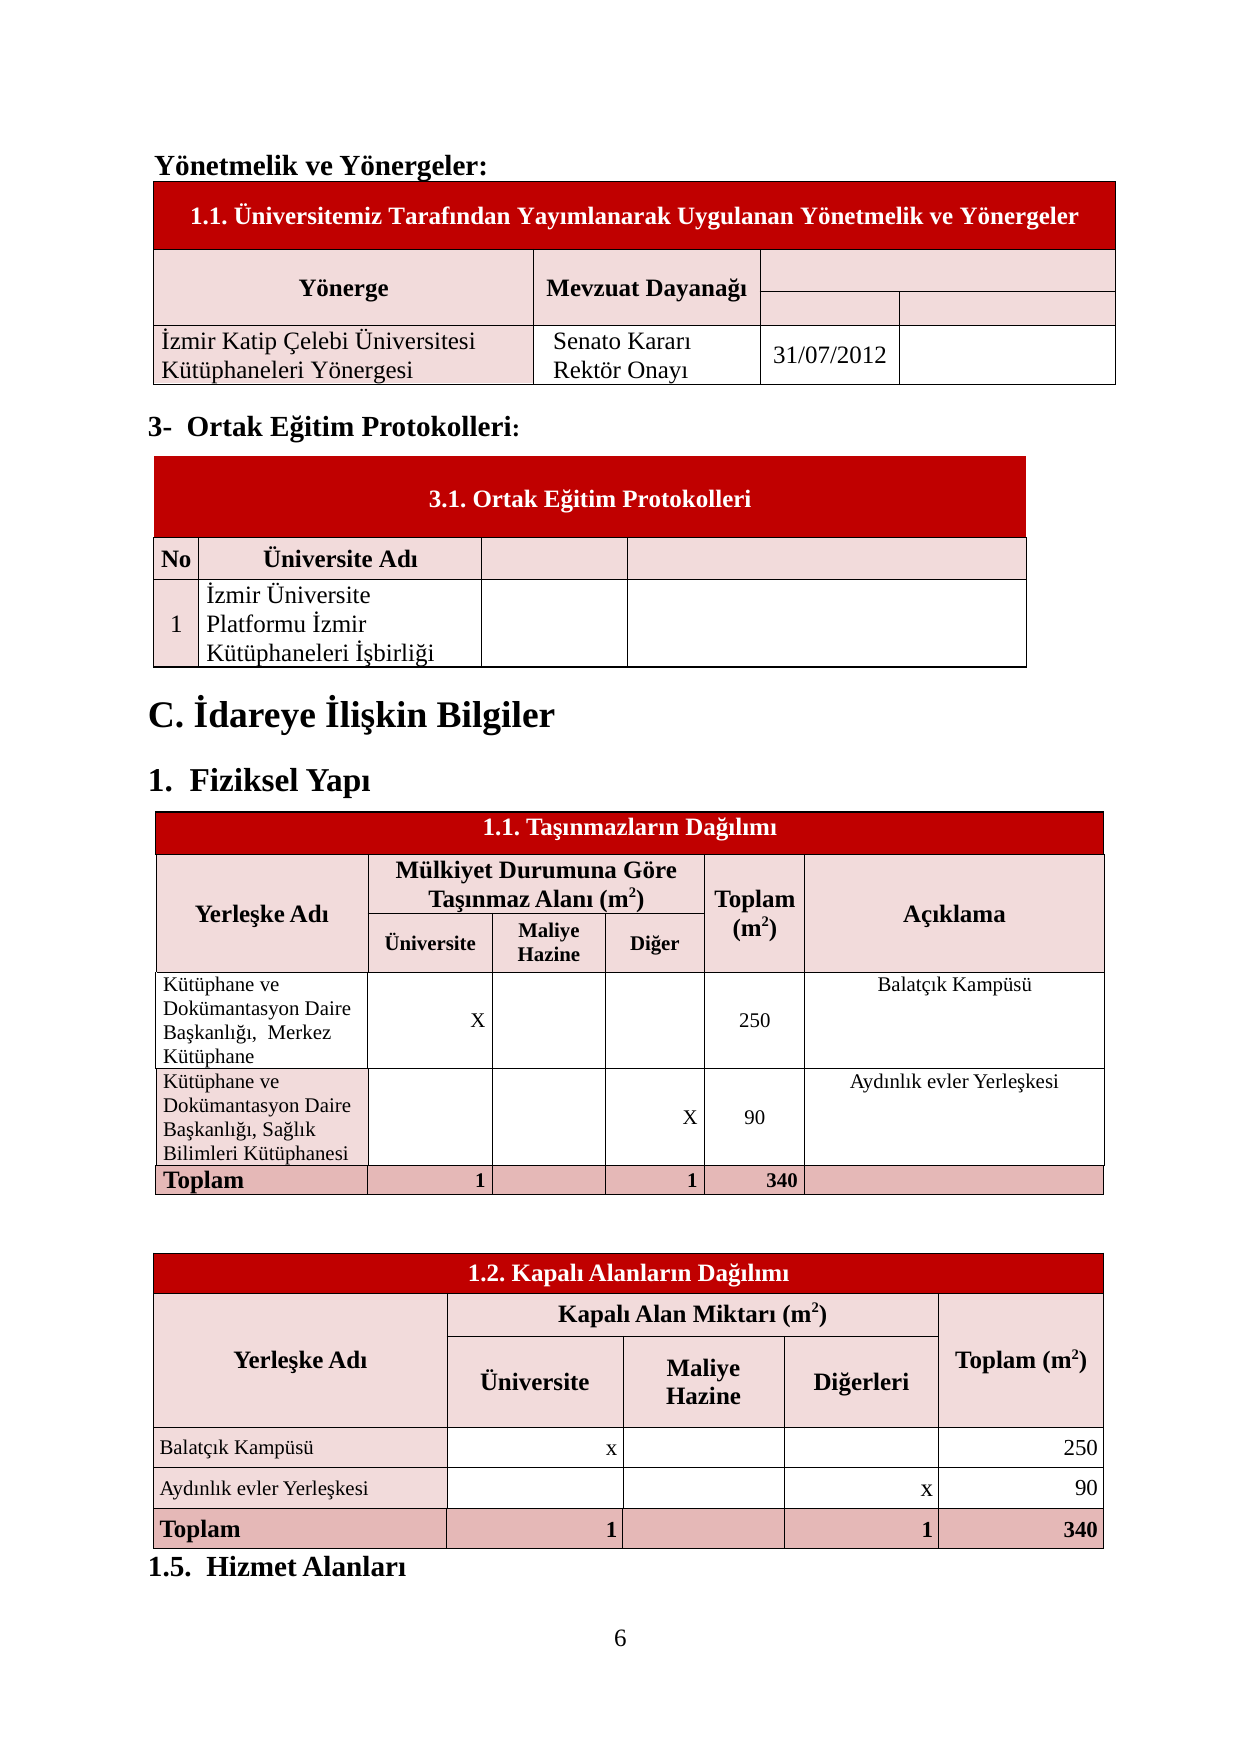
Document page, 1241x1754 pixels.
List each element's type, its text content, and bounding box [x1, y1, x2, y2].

table_cell 340 [705, 1166, 804, 1194]
table_cell Toplam (m2) [705, 855, 804, 972]
table_cell [624, 1428, 784, 1467]
table_cell X [606, 1069, 704, 1165]
table_cell [785, 1428, 938, 1467]
table_cell 250 [705, 973, 804, 1068]
table_cell 1 [785, 1509, 938, 1548]
table_cell Mülkiyet Durumuna Göre Taşınmaz Alanı (m2) [369, 855, 704, 913]
table_cell [606, 973, 704, 1068]
table_cell 1 [368, 1166, 492, 1194]
table_cell Toplam (m2) [939, 1294, 1103, 1427]
table_cell [900, 292, 1115, 325]
subtitle 1. Fiziksel Yapı [148, 761, 1092, 799]
table_cell x [448, 1428, 623, 1467]
table_cell No [154, 538, 198, 579]
table_cell 1 [154, 580, 198, 666]
table_cell [369, 1069, 492, 1165]
table_cell Toplam [156, 1166, 367, 1194]
table_header 3.1. Ortak Eğitim Protokolleri [154, 456, 1026, 537]
table_cell Kütüphane ve Dokümantasyon Daire Başkanlığı, Sağlık Bilimleri Kütüphanesi [157, 1069, 368, 1165]
table_cell 340 [939, 1509, 1103, 1548]
table_cell [761, 250, 1115, 291]
table_cell [628, 580, 1026, 666]
table_header 1.1. Taşınmazların Dağılımı [156, 813, 1103, 854]
table_cell Aydınlık evler Yerleşkesi [154, 1468, 447, 1508]
table_cell Üniversite [448, 1337, 623, 1427]
table_cell Senato Kararı Rektör Onayı [534, 326, 760, 383]
table_cell Üniversite Adı [199, 538, 481, 579]
table_cell [900, 326, 1115, 383]
table_cell 90 [705, 1069, 804, 1165]
subtitle C. İdareye İlişkin Bilgiler [148, 692, 1092, 736]
table_cell Mevzuat Dayanağı [534, 250, 760, 325]
table_cell [482, 580, 627, 666]
subtitle 3- Ortak Eğitim Protokolleri: [148, 409, 1092, 443]
table_cell 90 [939, 1468, 1103, 1508]
table_cell Üniversite [369, 914, 492, 972]
table_cell 250 [939, 1428, 1103, 1467]
table_cell İzmir Katip Çelebi Üniversitesi Kütüphaneleri Yönergesi [154, 326, 533, 383]
table_cell Balatçık Kampüsü [154, 1428, 447, 1467]
table_cell Kapalı Alan Miktarı (m2) [448, 1294, 938, 1336]
table_cell Aydınlık evler Yerleşkesi [805, 1069, 1104, 1165]
table_cell [482, 538, 627, 579]
table_cell Diğer [606, 914, 704, 972]
table_cell x [785, 1468, 938, 1508]
table_cell Balatçık Kampüsü [805, 973, 1104, 1068]
table_cell Diğerleri [785, 1337, 938, 1427]
table_cell Yönerge [154, 250, 533, 325]
table_cell Yerleşke Adı [157, 855, 368, 972]
table_cell Maliye Hazine [624, 1337, 784, 1427]
table_cell [761, 292, 899, 325]
table_cell [493, 1069, 605, 1165]
table_cell Maliye Hazine [493, 914, 605, 972]
table_cell Yerleşke Adı [154, 1294, 447, 1427]
table_cell Toplam [154, 1509, 446, 1548]
table_cell Açıklama [805, 855, 1104, 972]
table_header 1.1. Üniversitemiz Tarafından Yayımlanarak Uygulanan Yönetmelik ve Yönergeler [154, 182, 1115, 249]
text Yönetmelik ve Yönergeler: [148, 148, 1092, 181]
table_cell X [368, 973, 492, 1068]
table_cell [623, 1509, 784, 1548]
table_cell Kütüphane ve Dokümantasyon Daire Başkanlığı, Merkez Kütüphane [156, 973, 367, 1068]
table_cell [805, 1166, 1103, 1194]
table_cell [628, 538, 1026, 579]
table_cell [493, 1166, 605, 1194]
table_cell [493, 973, 605, 1068]
table_cell [448, 1468, 623, 1508]
table_cell İzmir Üniversite Platformu İzmir Kütüphaneleri İşbirliği [199, 580, 481, 666]
table_header 1.2. Kapalı Alanların Dağılımı [154, 1254, 1103, 1293]
text 1.5. Hizmet Alanları [148, 1549, 1092, 1582]
table_cell [624, 1468, 784, 1508]
table_cell 31/07/2012 [761, 326, 899, 383]
table_cell 1 [447, 1509, 622, 1548]
table_cell 1 [606, 1166, 704, 1194]
